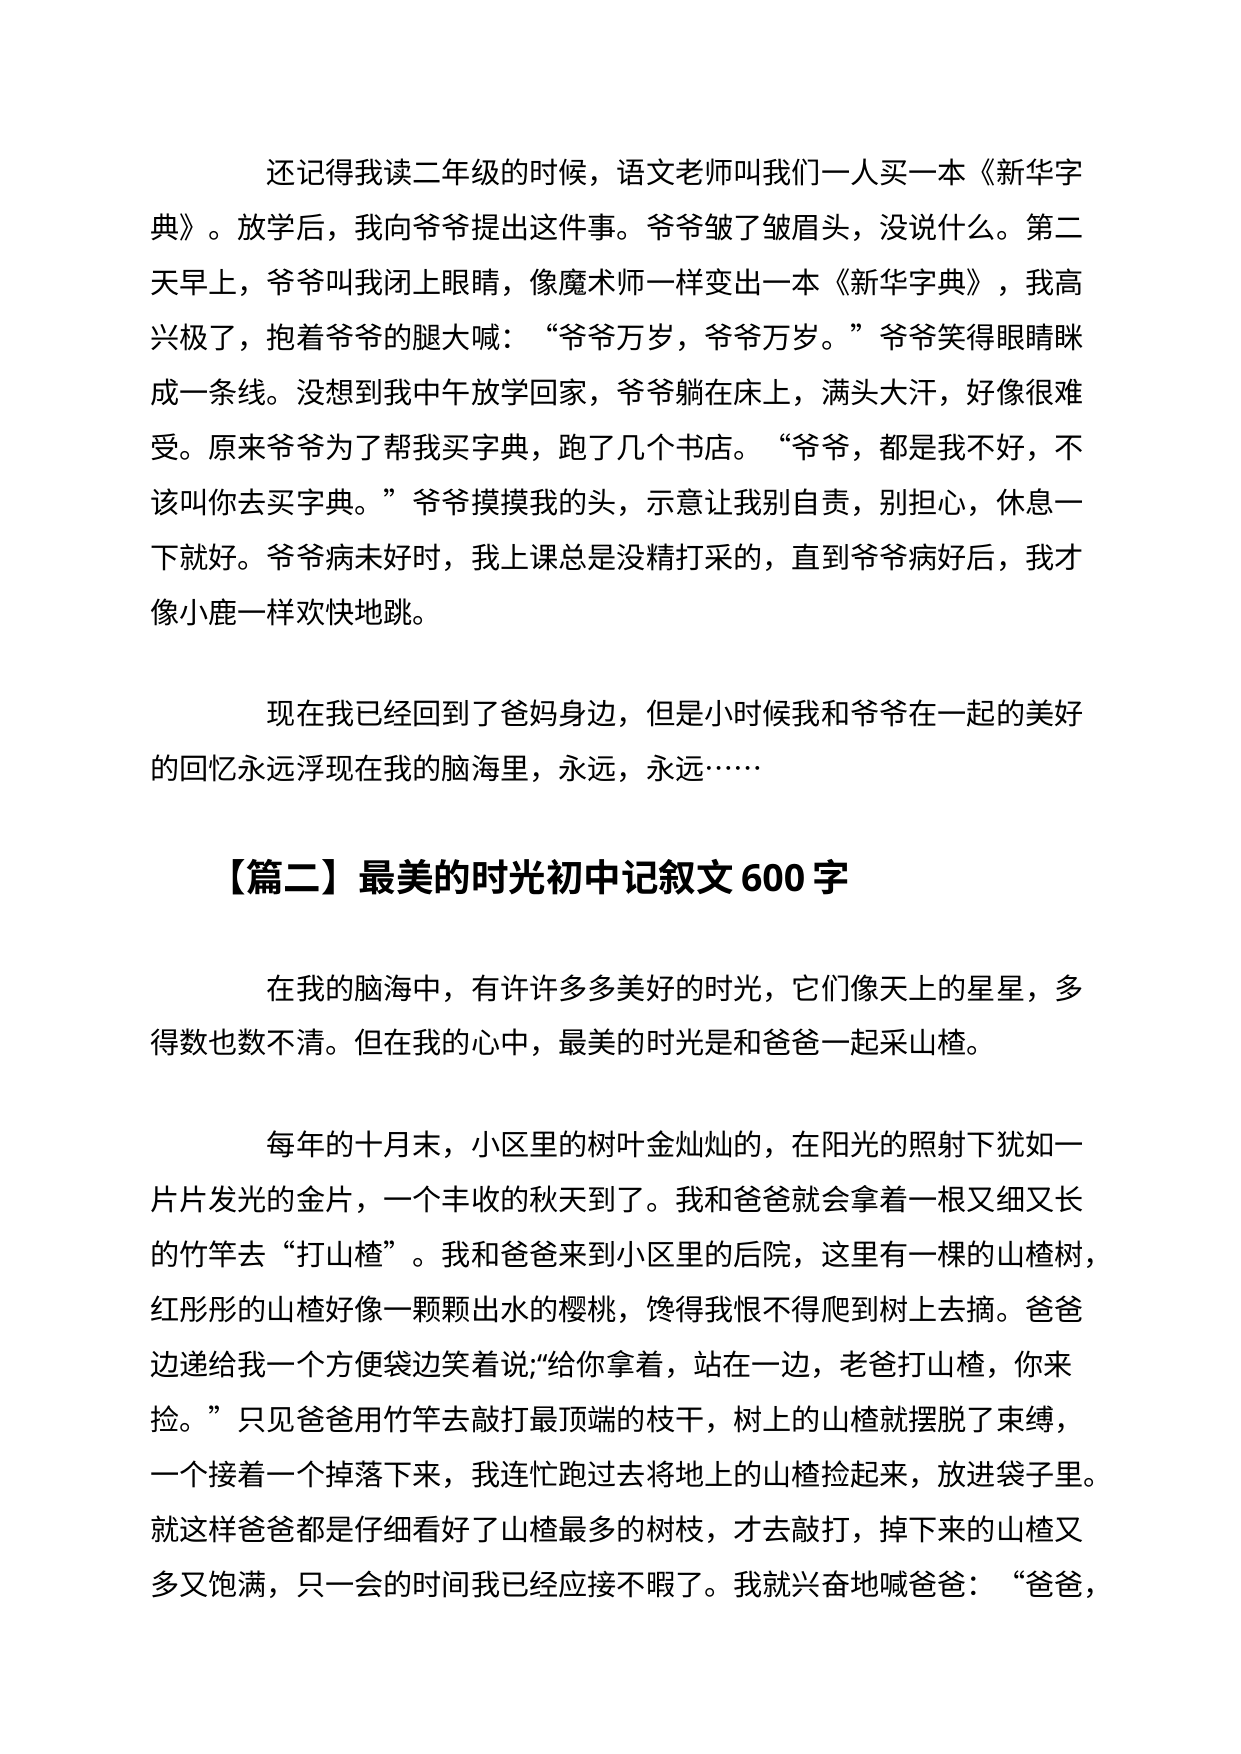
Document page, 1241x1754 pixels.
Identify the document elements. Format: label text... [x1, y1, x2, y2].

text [150, 1122, 1090, 1603]
text 还记得我读二年级的时候，语文老师叫我们一人买一本《新华字典》。放学后，我向爷爷提出这件事。爷爷皱了皱眉头，没说什么。第二天早上，爷爷叫我闭上眼睛，像魔术师一样变出一本《新华字典》，我高兴极了，抱着爷爷的腿大喊：“爷爷万岁，爷爷万岁。”爷爷笑得眼睛眯成一条线。没想到我中午放学回家，爷爷躺在床上，满头大汗，好像很难受。原来爷爷为了帮我买字典，跑了几个书店。“爷爷，都是我不好，不该叫你去买字典。”爷爷摸摸我的头，示意让我别自责，别担心，休息一下就好。爷爷病未好时，我上课总是没精打采的，直到爷爷病好后，我才像小鹿一样欢快地跳。 [150, 150, 1090, 631]
text 在我的脑海中，有许许多多美好的时光，它们像天上的星星，多得数也数不清。但在我的心中，最美的时光是和爸爸一起采山楂。 [150, 965, 1090, 1062]
text 【篇二】最美的时光初中记叙文600字 [150, 848, 1090, 902]
text 现在我已经回到了爸妈身边，但是小时候我和爷爷在一起的美好的回忆永远浮现在我的脑海里，永远，永远…… [150, 691, 1090, 788]
